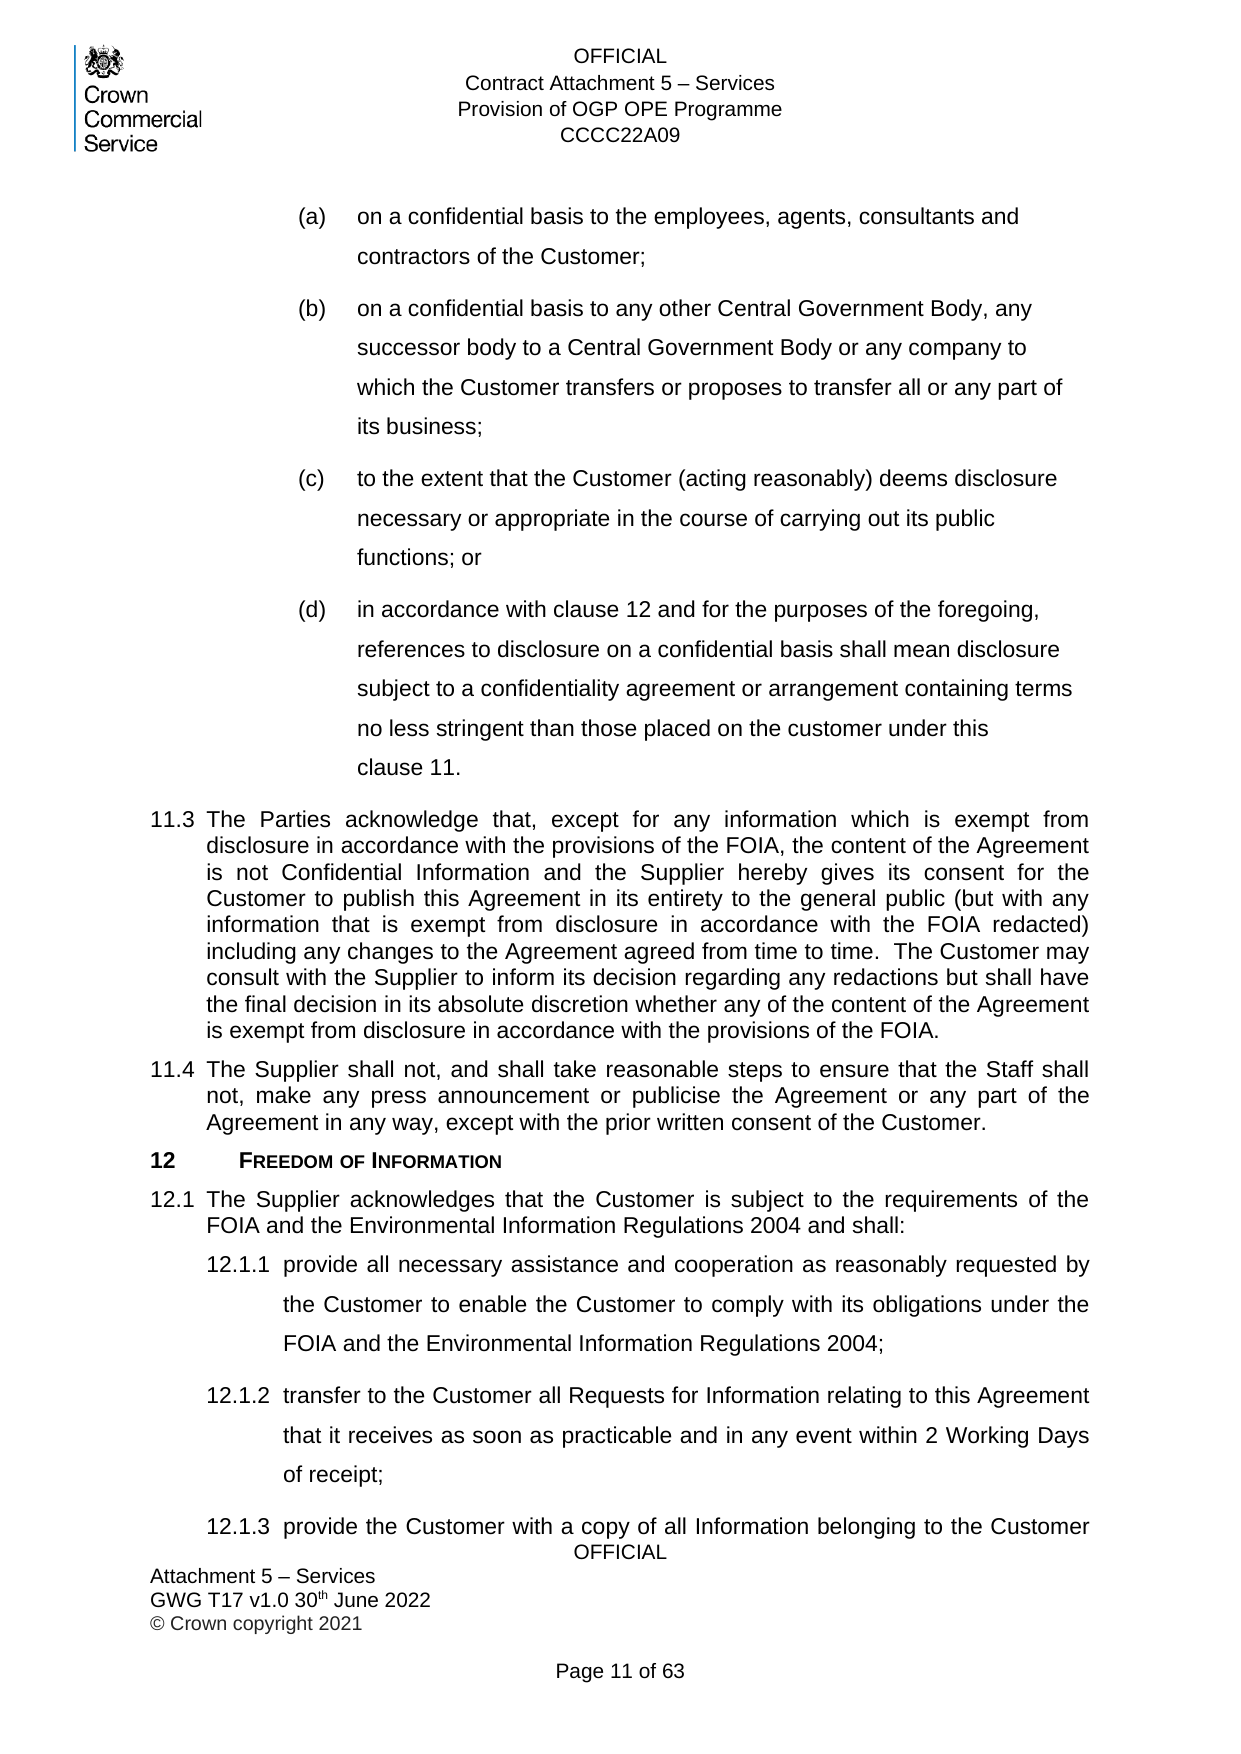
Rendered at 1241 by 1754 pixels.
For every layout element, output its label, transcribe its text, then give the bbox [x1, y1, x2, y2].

list to the extent that the Customer (acting reasonably) deems disclosure necessary or appropriate in the course of carrying out its public functions; or [298, 465, 1090, 571]
list The Supplier shall not, and shall take reasonable steps to ensure that the Staff shall not, make any press announcement or publicise the Agreement or any part of the Agreement in any way, except with the prior written consent of the Customer. [150, 1056, 1090, 1135]
list on a confidential basis to any other Central Government Body, any successor body to a Central Government Body or any company to which the Customer transfers or proposes to transfer all or any part of its business; [298, 295, 1090, 439]
picture [73, 44, 202, 152]
list transfer to the Customer all Requests for Information relating to this Agreement that it receives as soon as practicable and in any event within 2 Working Days of receipt; [206, 1382, 1090, 1488]
list on a confidential basis to the employees, agents, consultants and contractors of the Customer; [298, 203, 1090, 269]
list The Supplier acknowledges that the Customer is subject to the requirements of the FOIA and the Environmental Information Regulations 2004 and shall: [150, 1186, 1090, 1239]
list provide all necessary assistance and cooperation as reasonably requested by the Customer to enable the Customer to comply with its obligations under the FOIA and the Environmental Information Regulations 2004; [206, 1251, 1090, 1357]
list The Parties acknowledge that, except for any information which is exempt from disclosure in accordance with the provisions of the FOIA, the content of the Agreement is not Confidential Information and the Supplier hereby gives its consent for the Customer to publish this Agreement in its entirety to the general public (but with any information that is exempt from disclosure in accordance with the FOIA redacted) including any changes to the Agreement agreed from time to time. The Customer may consult with the Supplier to inform its decision regarding any redactions but shall have the final decision in its absolute discretion whether any of the content of the Agreement is exempt from disclosure in accordance with the provisions of the FOIA. [150, 806, 1090, 1043]
list Freedom of Information [150, 1147, 1090, 1174]
list in accordance with clause 12 and for the purposes of the foregoing, references to disclosure on a confidential basis shall mean disclosure subject to a confidentiality agreement or arrangement containing terms no less stringent than those placed on the customer under this clause 11. [298, 596, 1090, 780]
